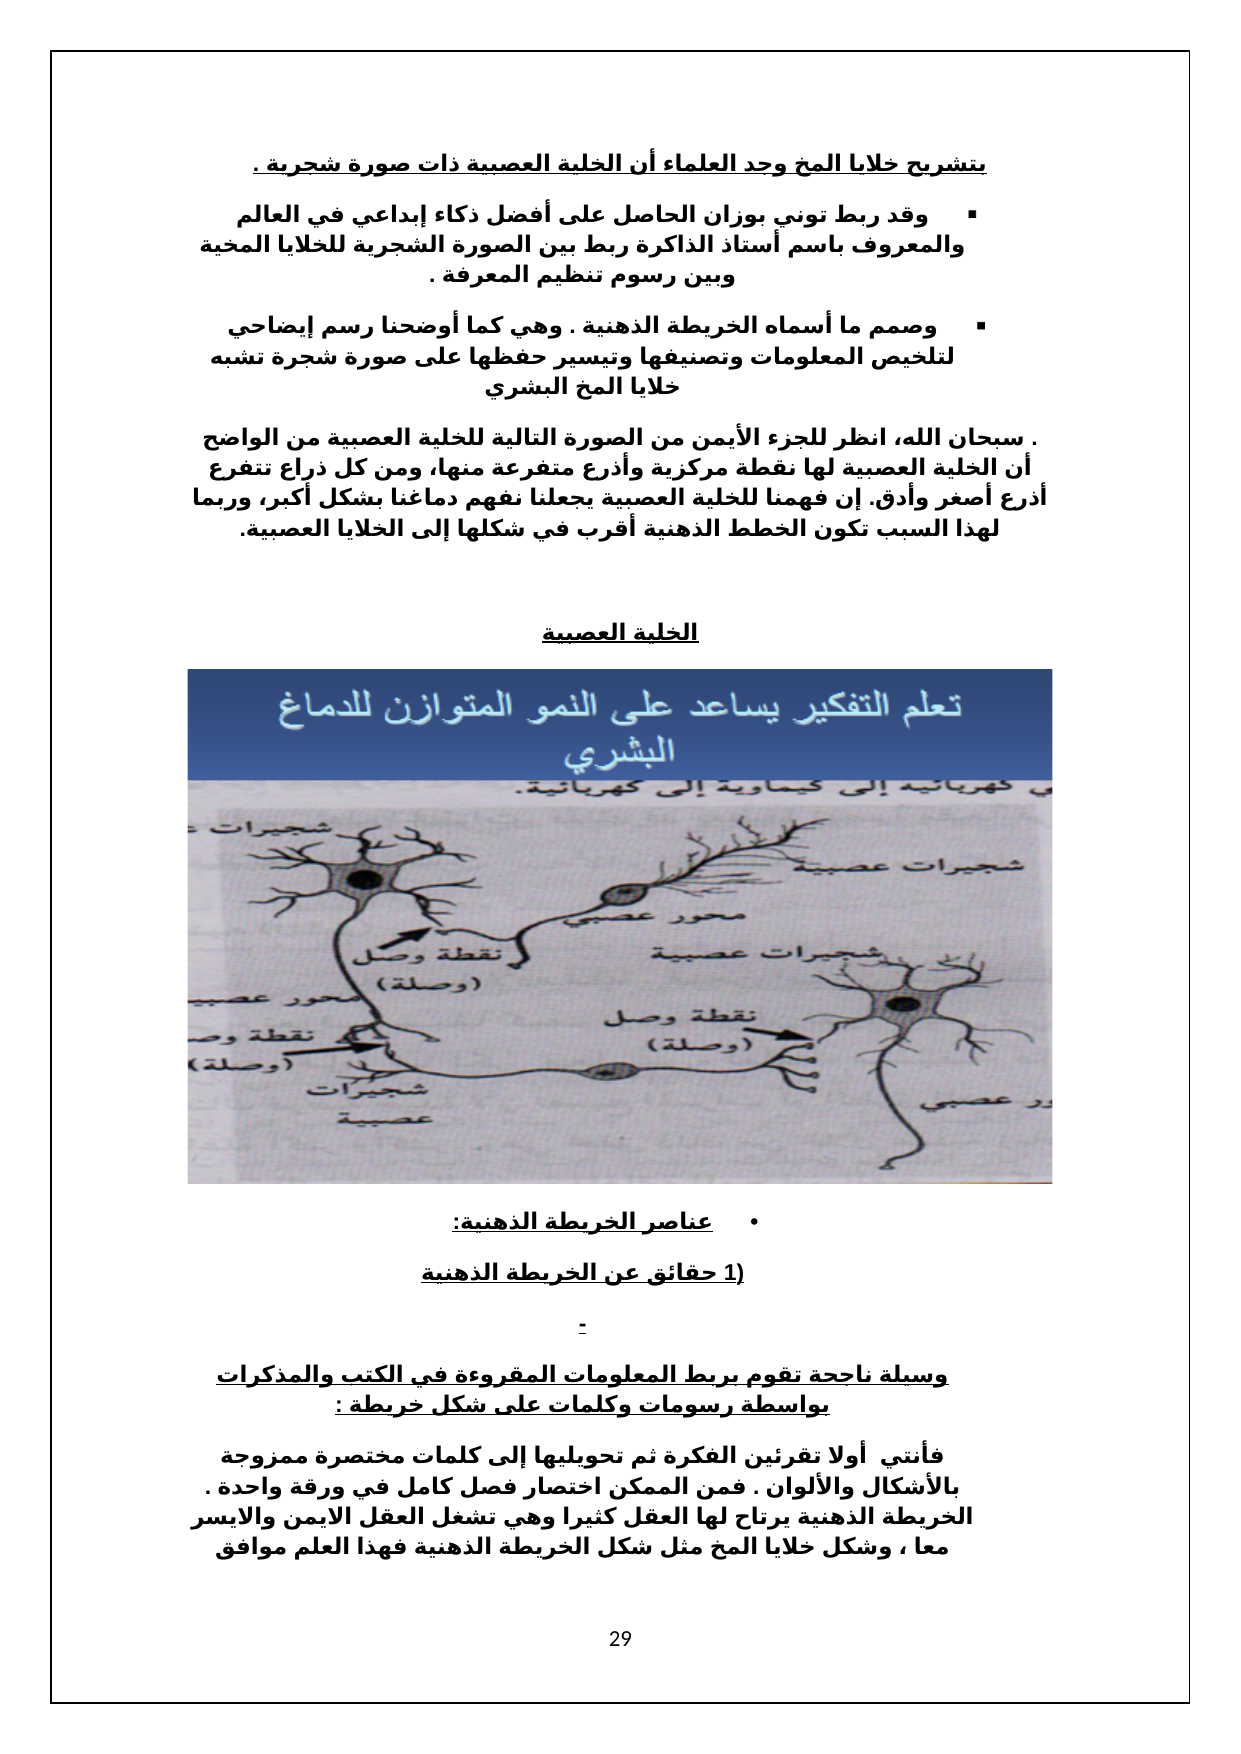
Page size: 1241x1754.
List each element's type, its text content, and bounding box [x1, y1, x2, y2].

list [187, 1442, 1015, 1559]
text بتشريح خلايا المخ وجد العلماء أن الخلية العصبية ذات صورة شجرية . [187, 150, 1053, 176]
list وسيلة ناجحة تقوم بربط المعلومات المقروءة في الكتب والمذكرات بواسطة رسومات وكلمات على شكل خريطة : [187, 1361, 1015, 1418]
text . سبحان الله، انظر للجزء الأيمن من الصورة التالية للخلية العصبية من الواضح أن الخلية العصبية لها نقطة مركزية وأذرع متفرعة منها، ومن كل ذراع تتفرع أذرع أصغر وأدق. إن فهمنا للخلية العصبية يجعلنا نفهم دماغنا بشكل أكبر، وربما لهذا السبب تكون الخطط الذهنية أقرب في شكلها إلى الخلايا العصبية. [187, 424, 1053, 541]
list (1 حقائق عن الخريطة الذهنية [187, 1259, 1015, 1286]
list وقد ربط توني بوزان الحاصل على أفضل ذكاء إبداعي في العالم والمعروف باسم أستاذ الذاكرة ربط بين الصورة الشجرية للخلايا المخية وبين رسوم تنظيم المعرفة . [187, 201, 1015, 288]
list - [187, 1310, 1015, 1337]
list عناصر الخريطة الذهنية: [187, 1208, 1015, 1234]
text الخلية العصبية [187, 619, 1053, 645]
picture [187, 669, 1053, 1184]
list وصمم ما أسماه الخريطة الذهنية . وهي كما أوضحنا رسم إيضاحي لتلخيص المعلومات وتصنيفها وتيسير حفظها على صورة شجرة تشبه خلايا المخ البشري [187, 312, 1015, 399]
